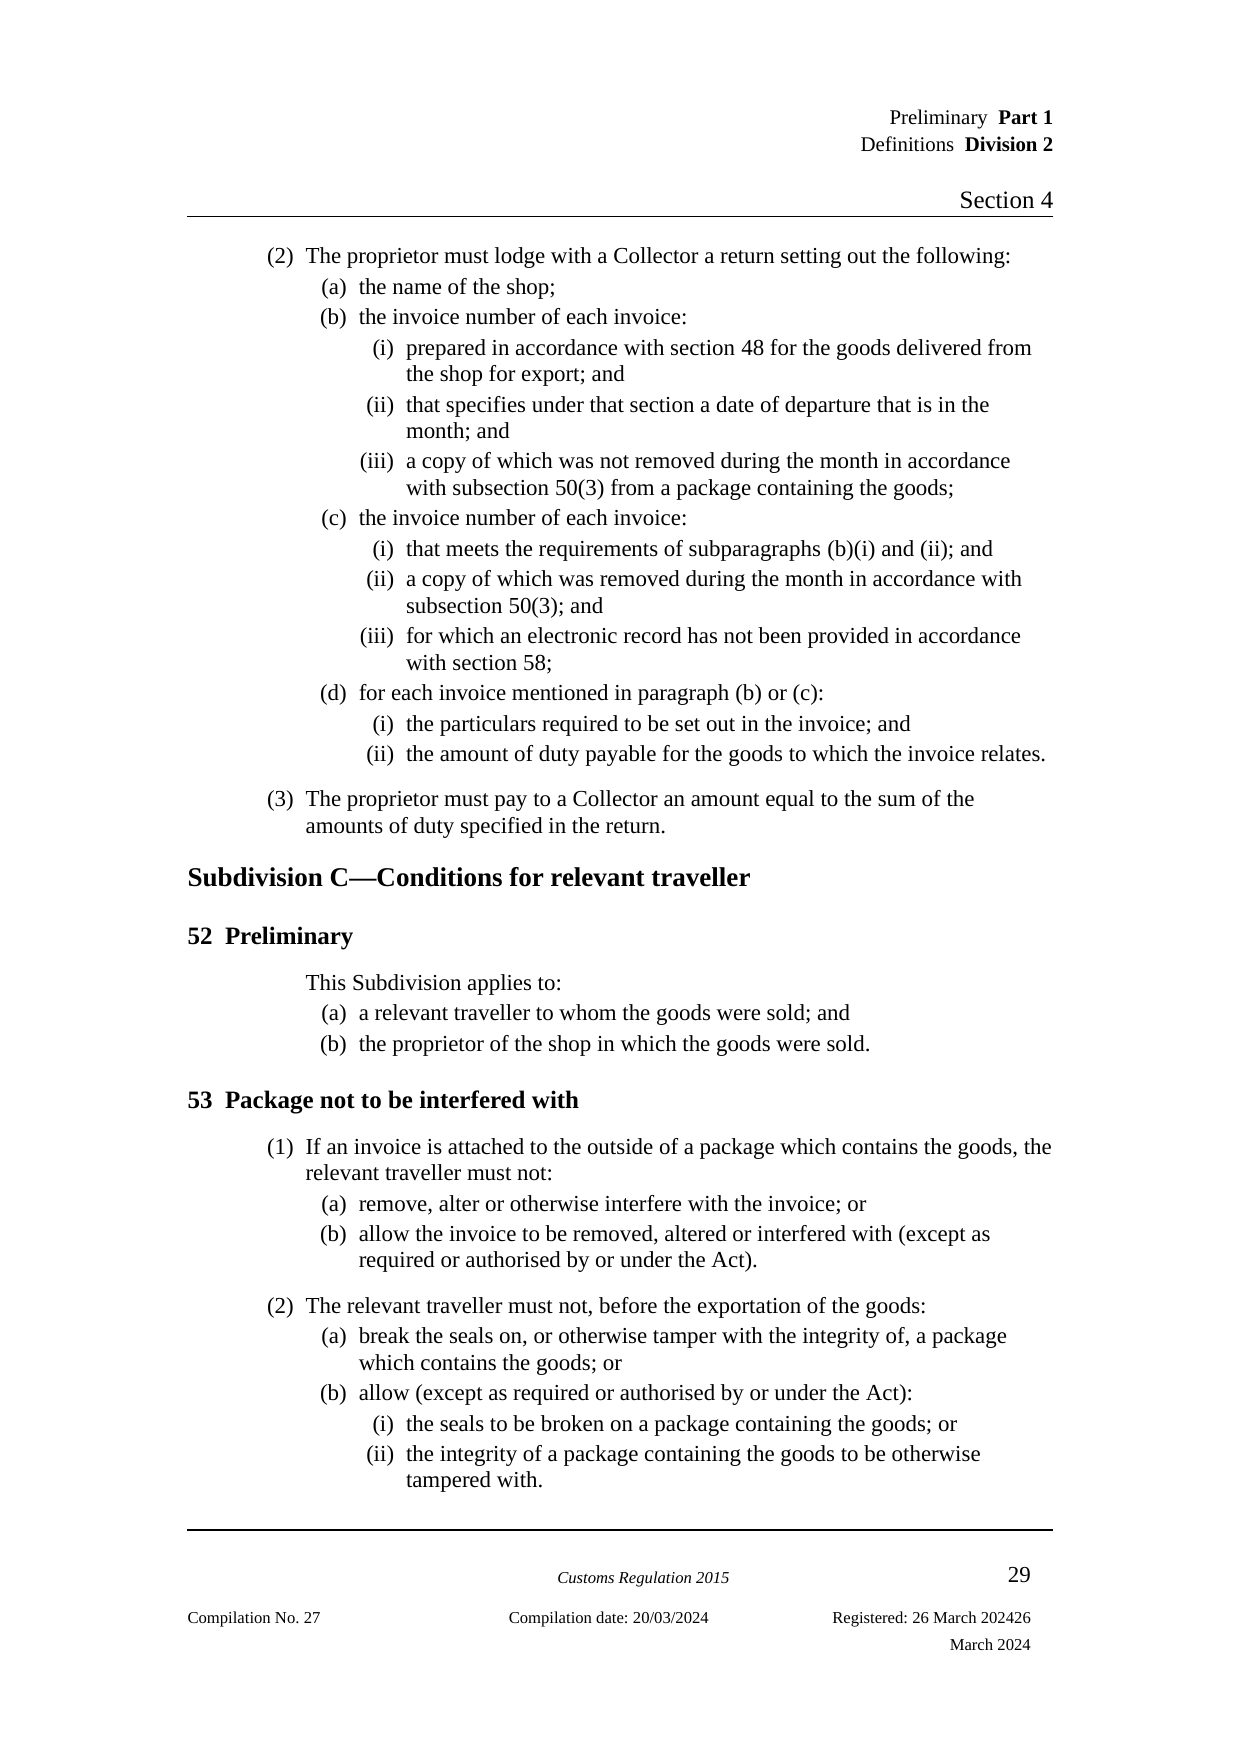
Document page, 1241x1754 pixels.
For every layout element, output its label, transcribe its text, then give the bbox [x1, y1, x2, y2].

text (a) a relevant traveller to whom the goods were sold; and [187, 999, 1053, 1026]
text (a) the name of the shop; [187, 273, 1053, 299]
text (a) remove, alter or otherwise interfere with the invoice; or [187, 1190, 1053, 1216]
text (b) the invoice number of each invoice: [187, 303, 1053, 329]
text (b) the proprietor of the shop in which the goods were sold. [187, 1030, 1053, 1056]
text This Subdivision applies to: [187, 969, 1053, 995]
text (c) the invoice number of each invoice: [187, 504, 1053, 531]
text (ii) that specifies under that section a date of departure that is in the month; and [187, 391, 1053, 443]
text (i) the particulars required to be set out in the invoice; and [187, 710, 1053, 736]
text (b) allow the invoice to be removed, altered or interfered with (except as required or authorised by or under the Act). [187, 1220, 1053, 1273]
text (ii) the integrity of a package containing the goods to be otherwise tampered with. [187, 1440, 1053, 1493]
text (iii) for which an electronic record has not been provided in accordance with section 58; [187, 622, 1053, 675]
text Subdivision C—Conditions for relevant traveller [187, 861, 1053, 892]
text (i) the seals to be broken on a package containing the goods; or [187, 1409, 1053, 1436]
text (a) break the seals on, or otherwise tamper with the integrity of, a package which contains the goods; or [187, 1322, 1053, 1375]
text (iii) a copy of which was not removed during the month in accordance with subsection 50(3) from a package containing the goods; [187, 447, 1053, 500]
text (ii) a copy of which was removed during the month in accordance with subsection 50(3); and [187, 565, 1053, 618]
text (1) If an invoice is attached to the outside of a package which contains the goods, the relevant traveller must not: [187, 1133, 1053, 1186]
text (i) prepared in accordance with section 48 for the goods delivered from the shop for export; and [187, 334, 1053, 386]
text (d) for each invoice mentioned in paragraph (b) or (c): [187, 679, 1053, 706]
text (ii) the amount of duty payable for the goods to which the invoice relates. [187, 740, 1053, 767]
text (2) The relevant traveller must not, before the exportation of the goods: [187, 1292, 1053, 1318]
text (i) that meets the requirements of subparagraphs (b)(i) and (ii); and [187, 535, 1053, 561]
text (2) The proprietor must lodge with a Collector a return setting out the following: [187, 242, 1053, 268]
text (3) The proprietor must pay to a Collector an amount equal to the sum of the amounts of duty specified in the return. [187, 785, 1053, 838]
text (b) allow (except as required or authorised by or under the Act): [187, 1379, 1053, 1405]
text 53 Package not to be interfered with [187, 1085, 1053, 1114]
text 52 Preliminary [187, 921, 1053, 950]
